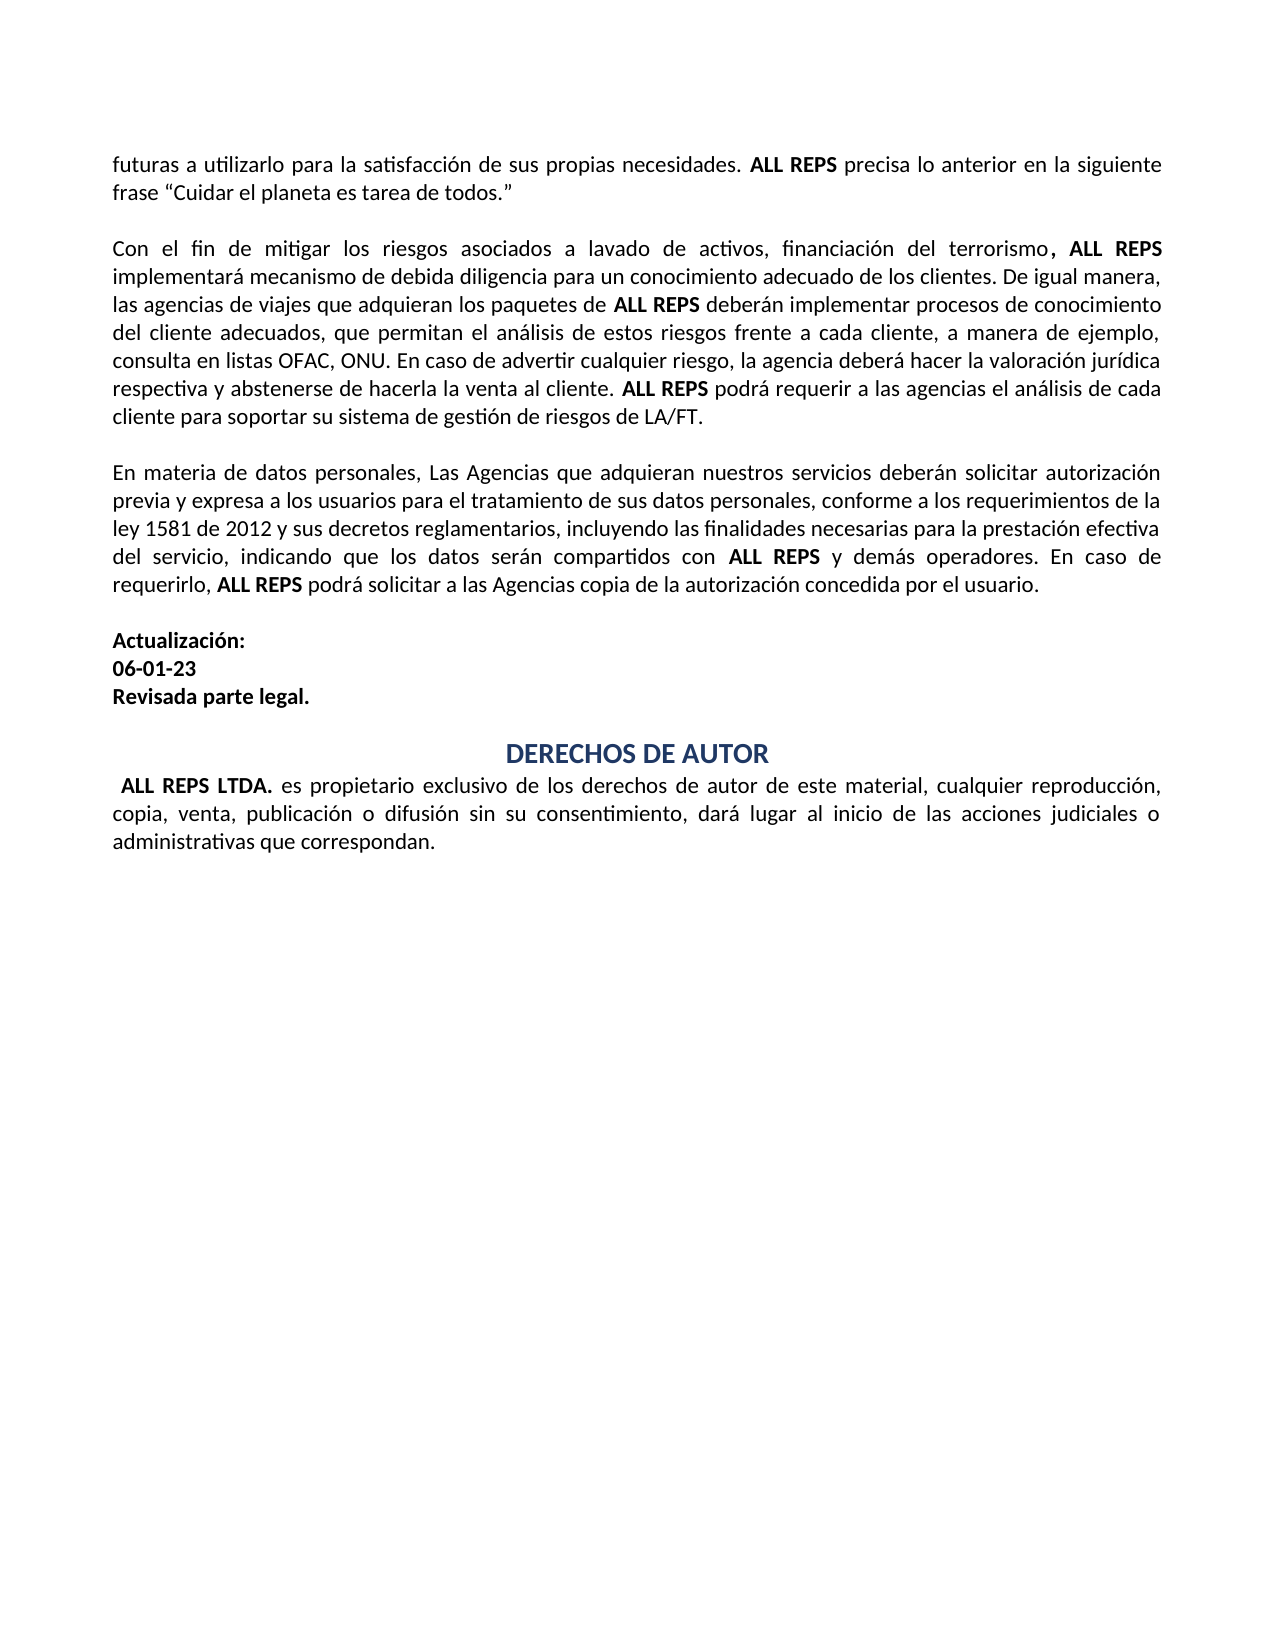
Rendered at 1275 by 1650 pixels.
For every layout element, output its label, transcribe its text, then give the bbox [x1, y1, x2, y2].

text Revisada parte legal. [112, 682, 1162, 710]
text ALL REPS LTDA. es propietario exclusivo de los derechos de autor de este material, cualquier reproducción, copia, venta, publicación o difusión sin su consentimiento, dará lugar al inicio de las acciones judiciales o administrativas que correspondan. [112, 771, 1162, 855]
text Con el fin de mitigar los riesgos asociados a lavado de activos, financiación del terrorismo, ALL REPS implementará mecanismo de debida diligencia para un conocimiento adecuado de los clientes. De igual manera, las agencias de viajes que adquieran los paquetes de ALL REPS deberán implementar procesos de conocimiento del cliente adecuados, que permitan el análisis de estos riesgos frente a cada cliente, a manera de ejemplo, consulta en listas OFAC, ONU. En caso de advertir cualquier riesgo, la agencia deberá hacer la valoración jurídica respectiva y abstenerse de hacerla la venta al cliente. ALL REPS podrá requerir a las agencias el análisis de cada cliente para soportar su sistema de gestión de riesgos de LA/FT. [112, 234, 1162, 430]
text Actualización: [112, 626, 1162, 654]
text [112, 150, 1162, 206]
text En materia de datos personales, Las Agencias que adquieran nuestros servicios deberán solicitar autorización previa y expresa a los usuarios para el tratamiento de sus datos personales, conforme a los requerimientos de la ley 1581 de 2012 y sus decretos reglamentarios, incluyendo las finalidades necesarias para la prestación efectiva del servicio, indicando que los datos serán compartidos con ALL REPS y demás operadores. En caso de requerirlo, ALL REPS podrá solicitar a las Agencias copia de la autorización concedida por el usuario. [112, 458, 1162, 598]
text 06-01-23 [112, 654, 1162, 682]
text DERECHOS DE AUTOR [112, 735, 1162, 771]
